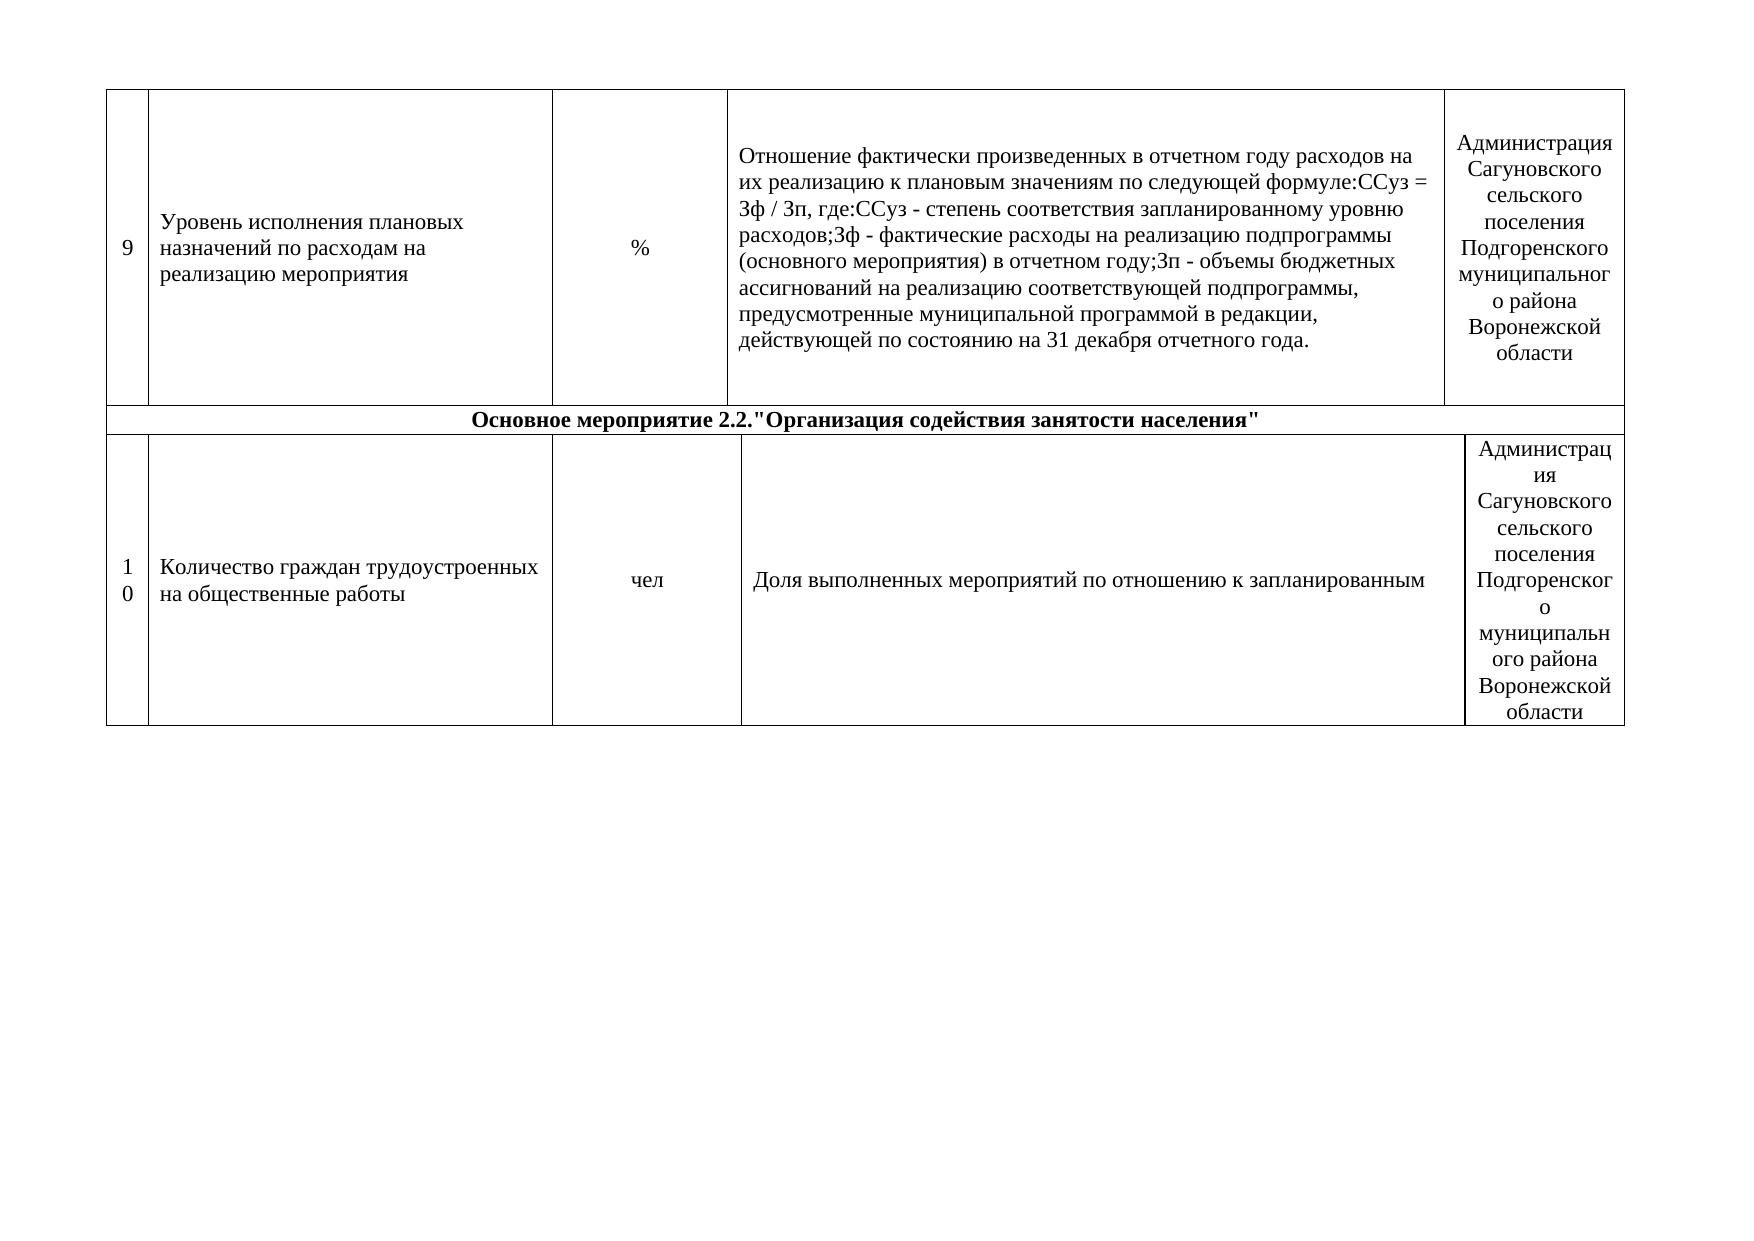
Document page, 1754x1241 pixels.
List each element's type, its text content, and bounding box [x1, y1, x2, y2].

table_cell Администрация Сагуновского сельского поселения Подгоренского муниципального района Воронежской области [1466, 435, 1624, 724]
table_cell % [553, 90, 727, 405]
table_cell Основное мероприятие 2.2."Организация содействия занятости населения" [107, 406, 1624, 434]
table_cell 9 [107, 90, 148, 405]
table_cell 10 [107, 435, 148, 724]
table_cell Отношение фактически произведенных в отчетном году расходов на их реализацию к плановым значениям по следующей формуле:ССуз = Зф / Зп, где:ССуз - степень соответствия запланированному уровню расходов;Зф - фактические расходы на реализацию подпрограммы (основного мероприятия) в отчетном году;Зп - объемы бюджетных ассигнований на реализацию соответствующей подпрограммы, предусмотренные муниципальной программой в редакции, действующей по состоянию на 31 декабря отчетного года. [728, 90, 1444, 405]
table_cell Уровень исполнения плановых назначений по расходам на реализацию мероприятия [149, 90, 552, 405]
table_cell чел [553, 435, 741, 724]
table_cell Количество граждан трудоустроенных на общественные работы [149, 435, 552, 724]
table_cell Доля выполненных мероприятий по отношению к запланированным [742, 435, 1464, 724]
table_cell Администрация Сагуновского сельского поселения Подгоренского муниципального района Воронежской области [1445, 90, 1624, 405]
